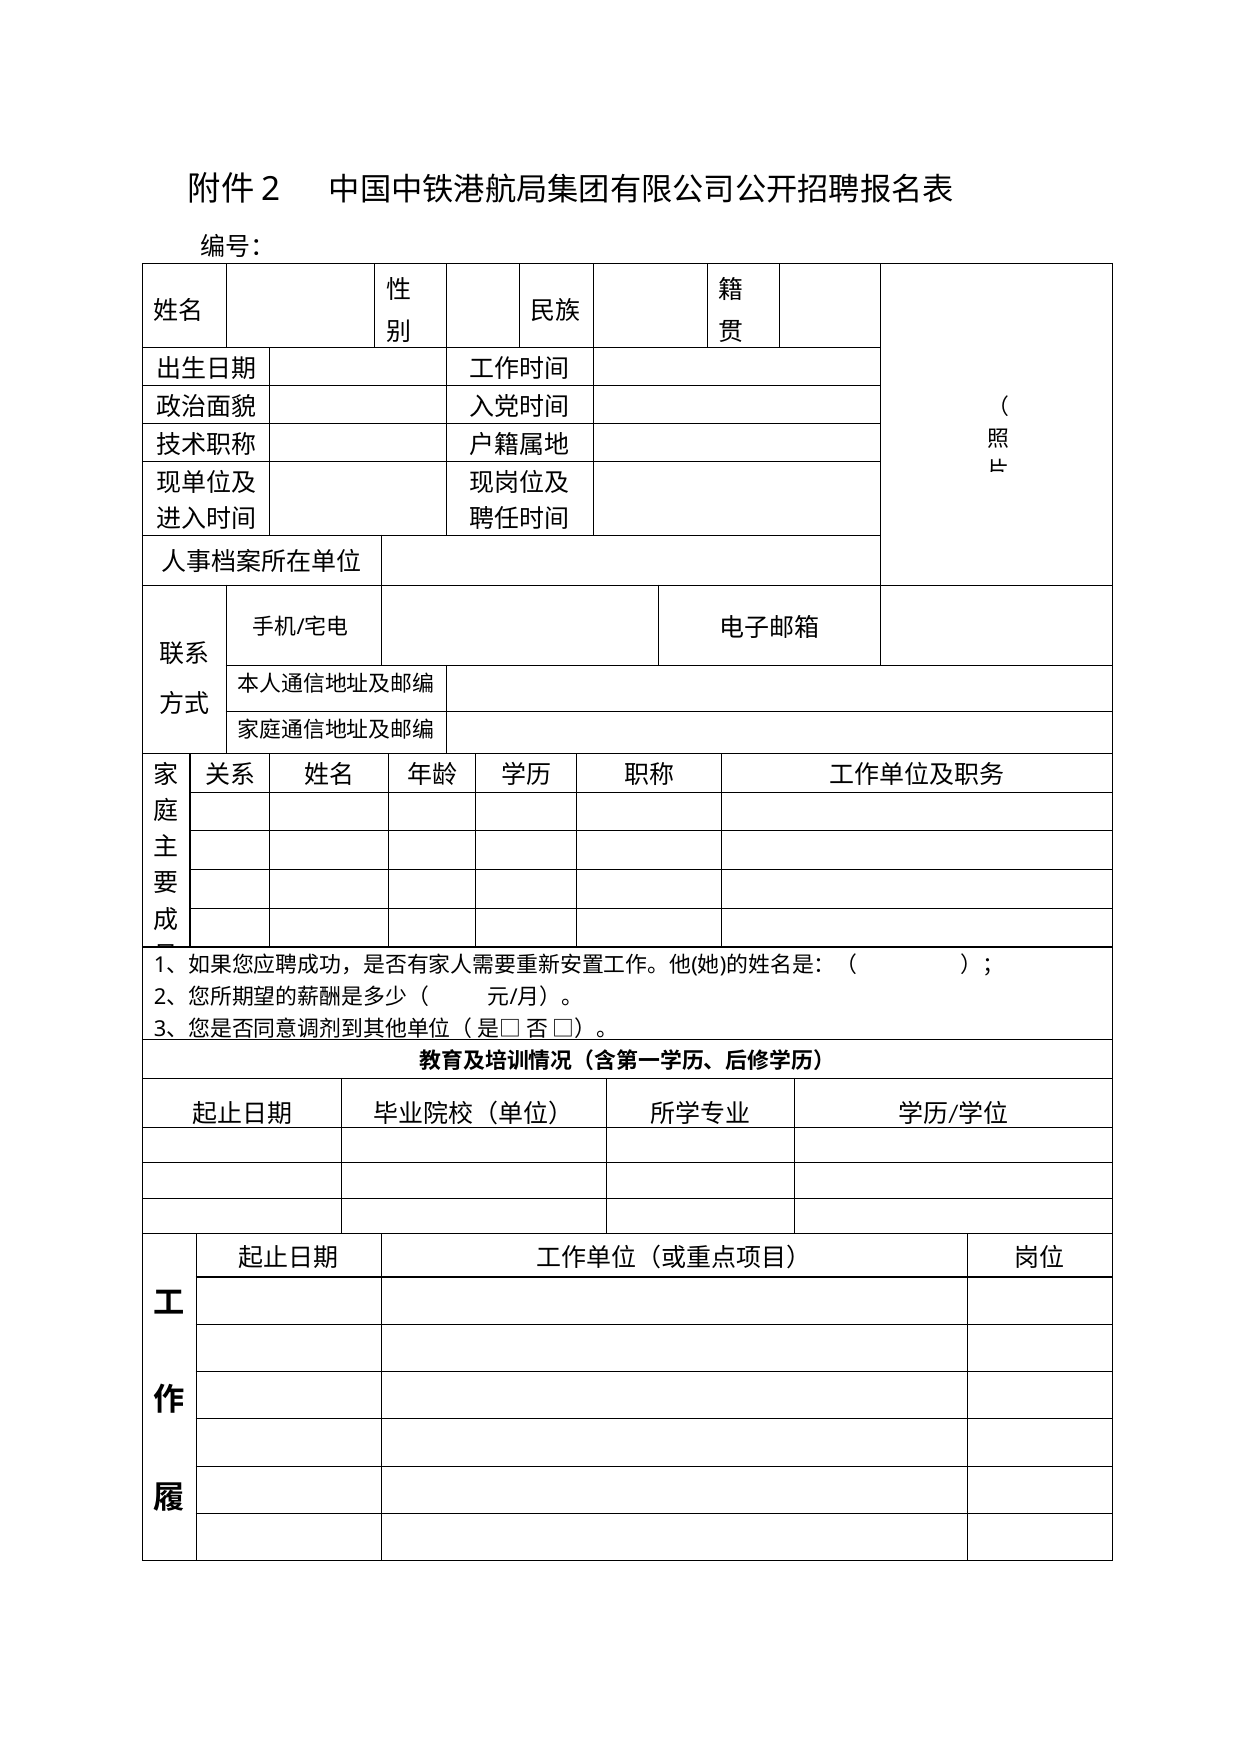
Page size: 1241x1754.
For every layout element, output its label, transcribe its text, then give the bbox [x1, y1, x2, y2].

table_cell [577, 793, 721, 830]
table_cell [270, 386, 446, 423]
table_cell 岗位 [968, 1234, 1112, 1276]
table_cell [191, 793, 269, 830]
table_cell 出生日期 [143, 348, 269, 385]
table_cell [607, 1199, 794, 1233]
table_cell [476, 793, 576, 830]
table_cell 职称 [577, 754, 721, 792]
table_cell [382, 536, 880, 584]
table_cell [143, 1199, 341, 1233]
table_cell 工作单位及职务 [722, 754, 1112, 792]
table_cell [795, 1128, 1112, 1162]
table_cell [968, 1419, 1112, 1466]
table_cell 教育及培训情况（含第一学历、后修学历） [143, 1040, 1112, 1078]
table_cell [881, 586, 1112, 665]
table_cell [270, 793, 388, 830]
table_cell [389, 870, 475, 908]
table_cell [722, 870, 1112, 908]
table_header [780, 264, 880, 347]
table_cell [270, 424, 446, 461]
table_cell [191, 831, 269, 869]
table_cell 学历/学位 [795, 1079, 1112, 1127]
table_cell [143, 1163, 341, 1198]
table_cell [795, 1199, 1112, 1233]
table_cell [197, 1514, 381, 1560]
table_cell [607, 1163, 794, 1198]
table_cell 所学专业 [607, 1079, 794, 1127]
table_cell [197, 1372, 381, 1418]
table_cell 联系 方式 [143, 586, 226, 753]
table_cell 1、如果您应聘成功，是否有家人需要重新安置工作。他(她)的姓名是：（ ）； 2、您所期望的薪酬是多少（ 元/月）。 3、您是否同意调剂到其他单位（ 是□ 否 □）。 [143, 948, 1112, 1039]
table_header [594, 264, 707, 347]
table_cell [476, 870, 576, 908]
table_cell [389, 909, 475, 946]
table_header 籍贯 [708, 264, 779, 347]
table_cell 起止日期 [197, 1234, 381, 1276]
table_cell [577, 870, 721, 908]
table_cell [389, 831, 475, 869]
table_cell [270, 870, 388, 908]
table_cell [722, 831, 1112, 869]
table_cell [447, 712, 1112, 753]
table_header 姓名 [143, 264, 226, 347]
table_cell [722, 793, 1112, 830]
table_cell 户籍属地 [447, 424, 593, 461]
table_cell [382, 586, 658, 665]
table_cell [968, 1278, 1112, 1324]
table_cell [389, 793, 475, 830]
table_cell 学历 [476, 754, 576, 792]
table_cell [476, 909, 576, 946]
table_cell [382, 1325, 967, 1371]
table_cell [270, 831, 388, 869]
table_cell [382, 1514, 967, 1560]
table_cell [722, 909, 1112, 946]
table_cell [342, 1128, 606, 1162]
table_header 民族 [520, 264, 593, 347]
table_cell [594, 462, 880, 534]
table_cell [191, 909, 269, 946]
table_cell [607, 1128, 794, 1162]
text 编号： [187, 227, 1053, 263]
table_cell [382, 1467, 967, 1513]
table_cell [197, 1325, 381, 1371]
table_cell [270, 348, 446, 385]
table_cell [382, 1419, 967, 1466]
table_cell [197, 1278, 381, 1324]
table_cell 家庭通信地址及邮编 [227, 712, 446, 753]
table_cell 人事档案所在单位 [143, 536, 381, 584]
table_cell 起止日期 [143, 1079, 341, 1127]
table_cell [197, 1467, 381, 1513]
table_cell [577, 909, 721, 946]
table_cell 年龄 [389, 754, 475, 792]
table_cell [795, 1163, 1112, 1198]
table_cell [594, 348, 880, 385]
table_cell [382, 1372, 967, 1418]
table_cell 政治面貌 [143, 386, 269, 423]
table_cell [594, 386, 880, 423]
text 附件2 中国中铁港航局集团有限公司公开招聘报名表 [187, 162, 1053, 210]
table_cell 本人通信地址及邮编 [227, 666, 446, 711]
table_cell [968, 1467, 1112, 1513]
table_cell [197, 1419, 381, 1466]
table_cell 现岗位及聘任时间 [447, 462, 593, 534]
table_header [447, 264, 519, 347]
table_cell 工作单位（或重点项目） [382, 1234, 967, 1276]
table_cell 关系 [191, 754, 269, 792]
table_cell 姓名 [270, 754, 388, 792]
table_cell [594, 424, 880, 461]
table_cell [342, 1163, 606, 1198]
table_cell 工作时间 [447, 348, 593, 385]
table_cell 入党时间 [447, 386, 593, 423]
table_cell [968, 1325, 1112, 1371]
table_header [227, 264, 374, 347]
table_cell 现单位及进入时间 [143, 462, 269, 534]
table_cell 手机/宅电 [227, 586, 381, 665]
table_cell [270, 909, 388, 946]
table_cell [968, 1372, 1112, 1418]
table_cell [342, 1199, 606, 1233]
table_cell [382, 1278, 967, 1324]
table_cell 毕业院校（单位） [342, 1079, 606, 1127]
table_cell [143, 1128, 341, 1162]
table_header [881, 264, 1112, 584]
table_cell [577, 831, 721, 869]
table_cell 家庭主要成员 [143, 754, 189, 946]
table_cell [476, 831, 576, 869]
table_cell [191, 870, 269, 908]
table_cell [968, 1514, 1112, 1560]
table_header 性别 [375, 264, 446, 347]
table_cell [270, 462, 446, 534]
table_cell 技术职称 [143, 424, 269, 461]
table_cell 电子邮箱 [659, 586, 880, 665]
table_cell 工作履历 [143, 1234, 196, 1560]
table_cell [447, 666, 1112, 711]
